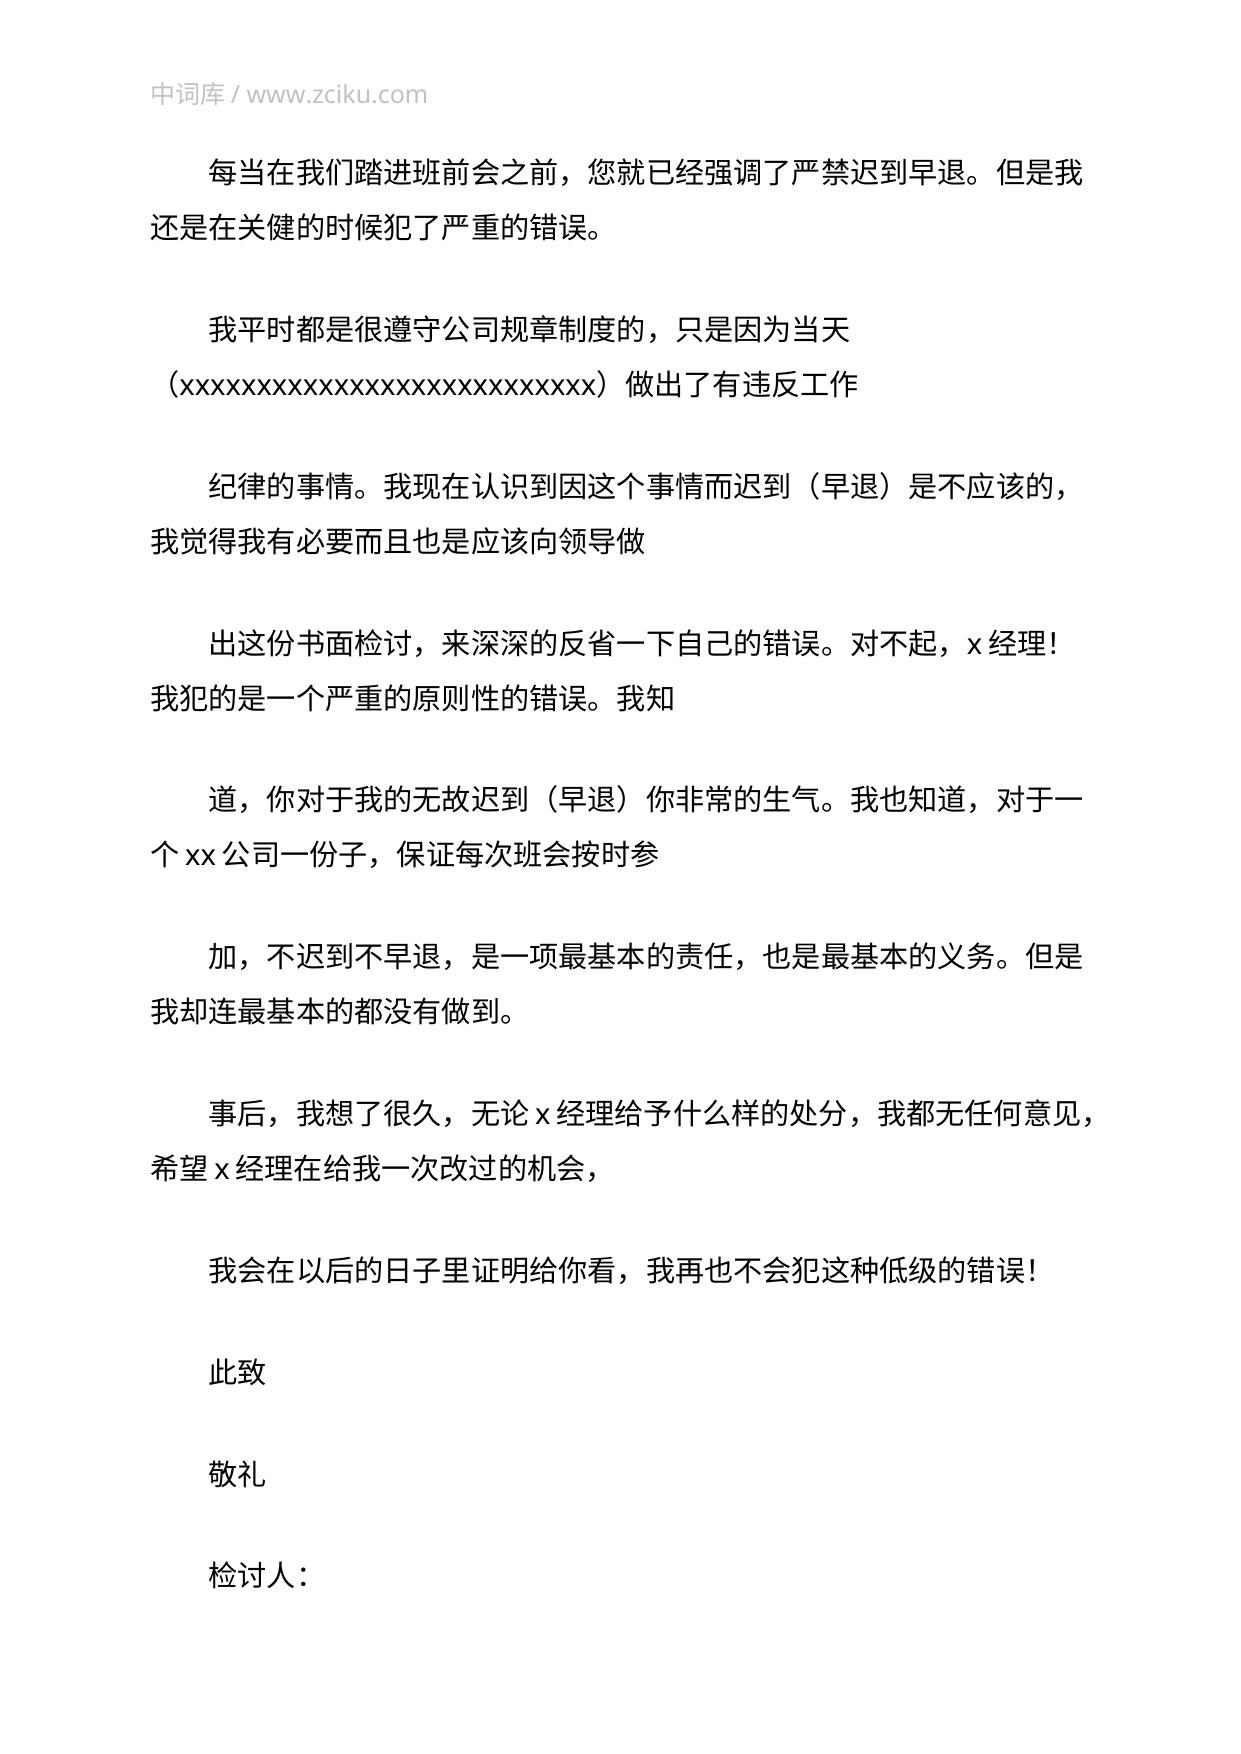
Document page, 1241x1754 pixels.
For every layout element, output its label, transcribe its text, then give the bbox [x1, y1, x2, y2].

text 敬礼 [150, 1451, 1090, 1493]
text 此致 [150, 1349, 1090, 1392]
text 每当在我们踏进班前会之前，您就已经强调了严禁迟到早退。但是我还是在关健的时候犯了严重的错误。 [150, 150, 1090, 247]
text 我平时都是很遵守公司规章制度的，只是因为当天（xxxxxxxxxxxxxxxxxxxxxxxxxxx）做出了有违反工作 [150, 307, 1090, 404]
text 道，你对于我的无故迟到（早退）你非常的生气。我也知道，对于一个xx公司一份子，保证每次班会按时参 [150, 777, 1090, 874]
text 出这份书面检讨，来深深的反省一下自己的错误。对不起，x经理！我犯的是一个严重的原则性的错误。我知 [150, 620, 1090, 717]
text 我会在以后的日子里证明给你看，我再也不会犯这种低级的错误！ [150, 1247, 1090, 1290]
text 加，不迟到不早退，是一项最基本的责任，也是最基本的义务。但是我却连最基本的都没有做到。 [150, 934, 1090, 1031]
text 纪律的事情。我现在认识到因这个事情而迟到（早退）是不应该的，我觉得我有必要而且也是应该向领导做 [150, 463, 1090, 561]
text 检讨人： [150, 1553, 1090, 1595]
text 事后，我想了很久，无论x经理给予什么样的处分，我都无任何意见，希望x经理在给我一次改过的机会， [150, 1091, 1090, 1188]
